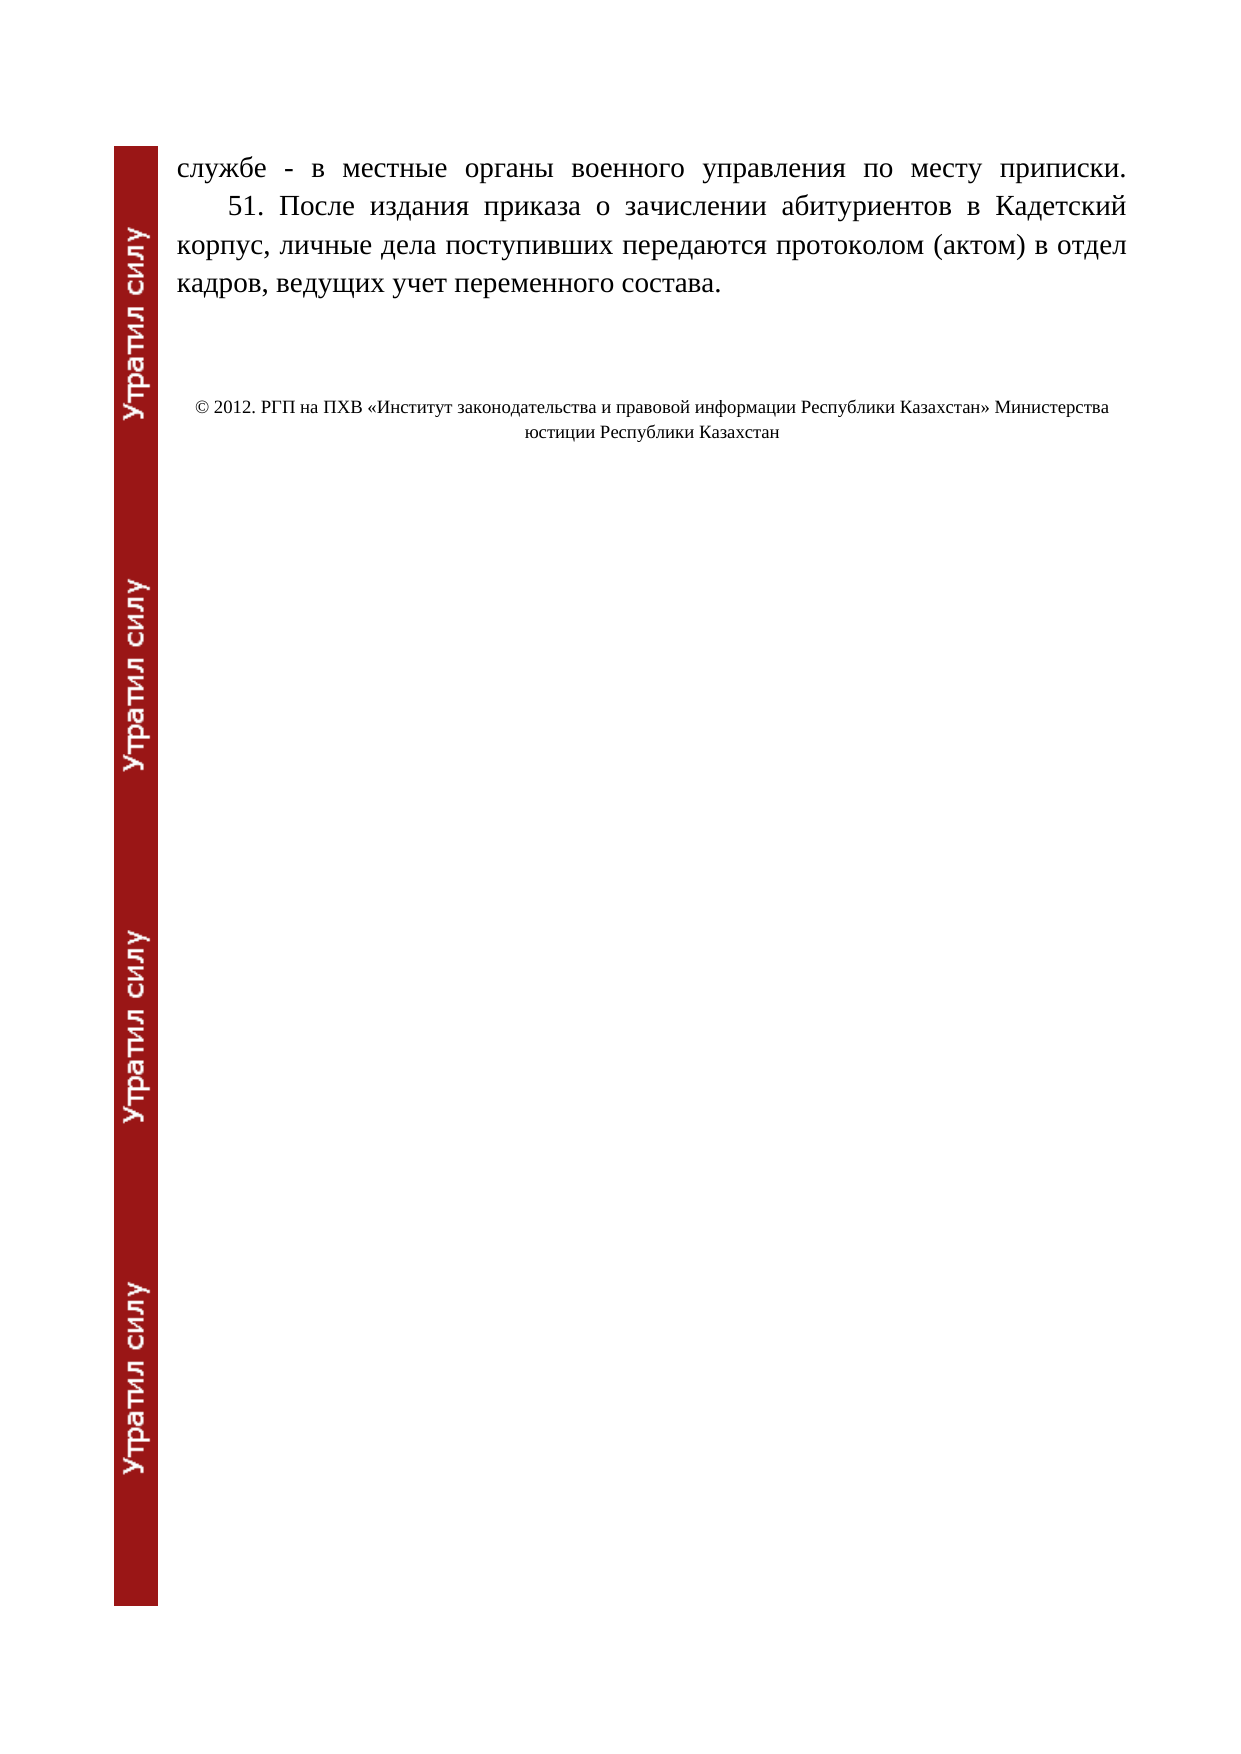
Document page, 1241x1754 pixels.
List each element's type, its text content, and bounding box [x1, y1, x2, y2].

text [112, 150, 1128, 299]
picture [114, 442, 158, 1606]
text © 2012. РГП на ПХВ «Институт законодательства и правовой информации Республики Казахстан» Министерства юстиции Республики Казахстан [112, 396, 1128, 442]
picture [114, 299, 158, 396]
picture [114, 146, 158, 150]
